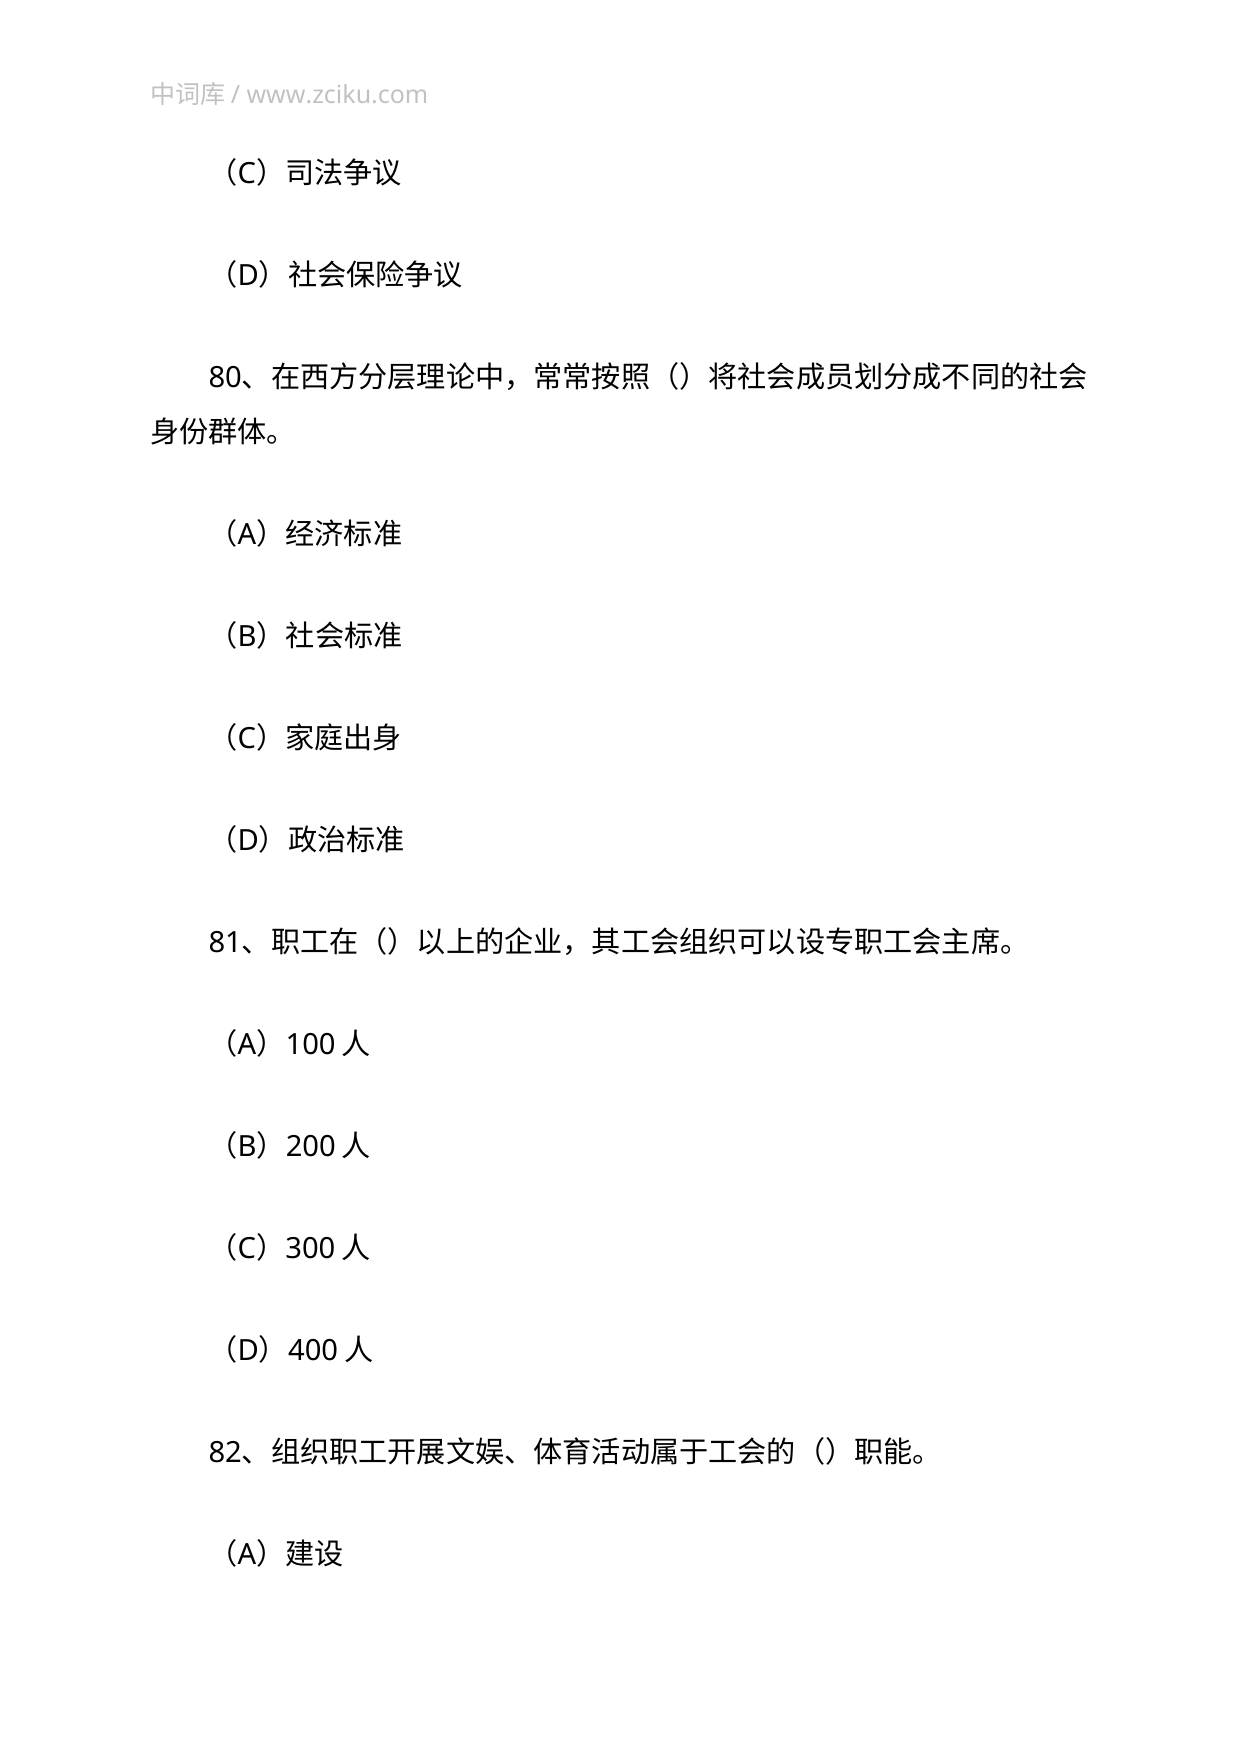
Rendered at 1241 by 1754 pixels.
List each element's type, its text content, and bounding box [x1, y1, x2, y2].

text （A）100人 [150, 1021, 1090, 1063]
text （A）建设 [150, 1531, 1090, 1573]
text （D）政治标准 [150, 817, 1090, 859]
text 81、职工在（）以上的企业，其工会组织可以设专职工会主席。 [150, 919, 1090, 961]
text （C）家庭出身 [150, 715, 1090, 757]
text （C）300人 [150, 1224, 1090, 1267]
text （A）经济标准 [150, 511, 1090, 553]
text （D）社会保险争议 [150, 252, 1090, 294]
text 80、在西方分层理论中，常常按照（）将社会成员划分成不同的社会身份群体。 [150, 354, 1090, 451]
text （B）200人 [150, 1123, 1090, 1165]
text （B）社会标准 [150, 613, 1090, 655]
text 82、组织职工开展文娱、体育活动属于工会的（）职能。 [150, 1428, 1090, 1471]
text （D）400人 [150, 1327, 1090, 1369]
text （C）司法争议 [150, 150, 1090, 192]
